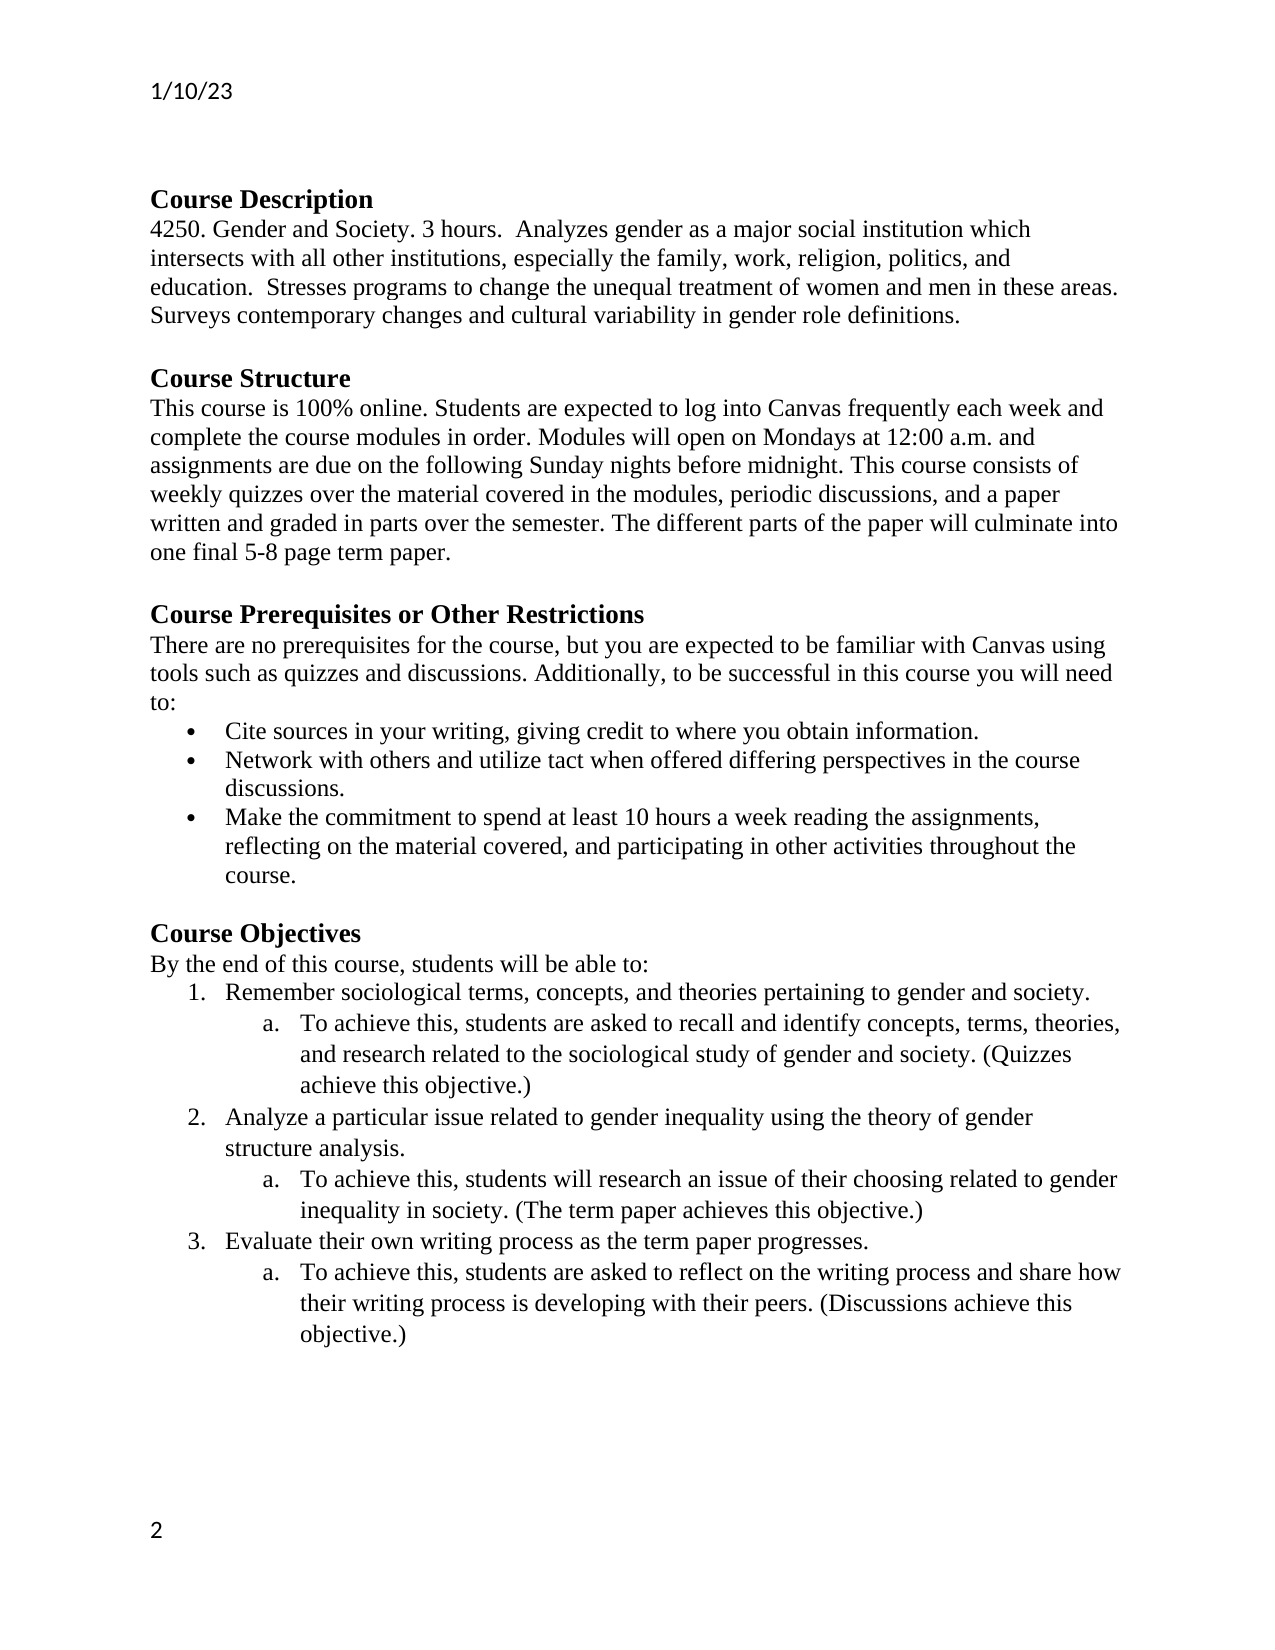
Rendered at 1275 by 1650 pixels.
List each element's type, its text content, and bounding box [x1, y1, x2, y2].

subtitle Course Objectives [150, 918, 1125, 949]
list Remember sociological terms, concepts, and theories pertaining to gender and society. [187, 977, 1125, 1006]
text There are no prerequisites for the course, but you are expected to be familiar with Canvas using tools such as quizzes and discussions. Additionally, to be successful in this course you will need to: [150, 630, 1125, 716]
subtitle Course Description [150, 183, 1125, 214]
list Analyze a particular issue related to gender inequality using the theory of gender structure analysis. [187, 1102, 1125, 1161]
list Evaluate their own writing process as the term paper progresses. [187, 1226, 1125, 1254]
subtitle Course Prerequisites or Other Restrictions [150, 598, 1125, 630]
list To achieve this, students will research an issue of their choosing related to gender inequality in society. (The term paper achieves this objective.) [262, 1164, 1125, 1223]
list Make the commitment to spend at least 10 hours a week reading the assignments, reflecting on the material covered, and participating in other activities throughout the course. [187, 802, 1125, 888]
list Network with others and utilize tact when offered differing perspectives in the course discussions. [187, 745, 1125, 802]
text By the end of this course, students will be able to: [150, 949, 1125, 977]
subtitle Course Structure [150, 362, 1125, 393]
text This course is 100% online. Students are expected to log into Canvas frequently each week and complete the course modules in order. Modules will open on Mondays at 12:00 a.m. and assignments are due on the following Sunday nights before midnight. This course consists of weekly quizzes over the material covered in the modules, periodic discussions, and a paper written and graded in parts over the semester. The different parts of the paper will culminate into one final 5-8 page term paper. [150, 393, 1125, 566]
list To achieve this, students are asked to recall and identify concepts, terms, theories, and research related to the sociological study of gender and society. (Quizzes achieve this objective.) [262, 1008, 1125, 1099]
list Cite sources in your writing, giving credit to where you obtain information. [187, 716, 1125, 745]
list To achieve this, students are asked to reflect on the writing process and share how their writing process is developing with their peers. (Discussions achieve this objective.) [262, 1257, 1125, 1348]
